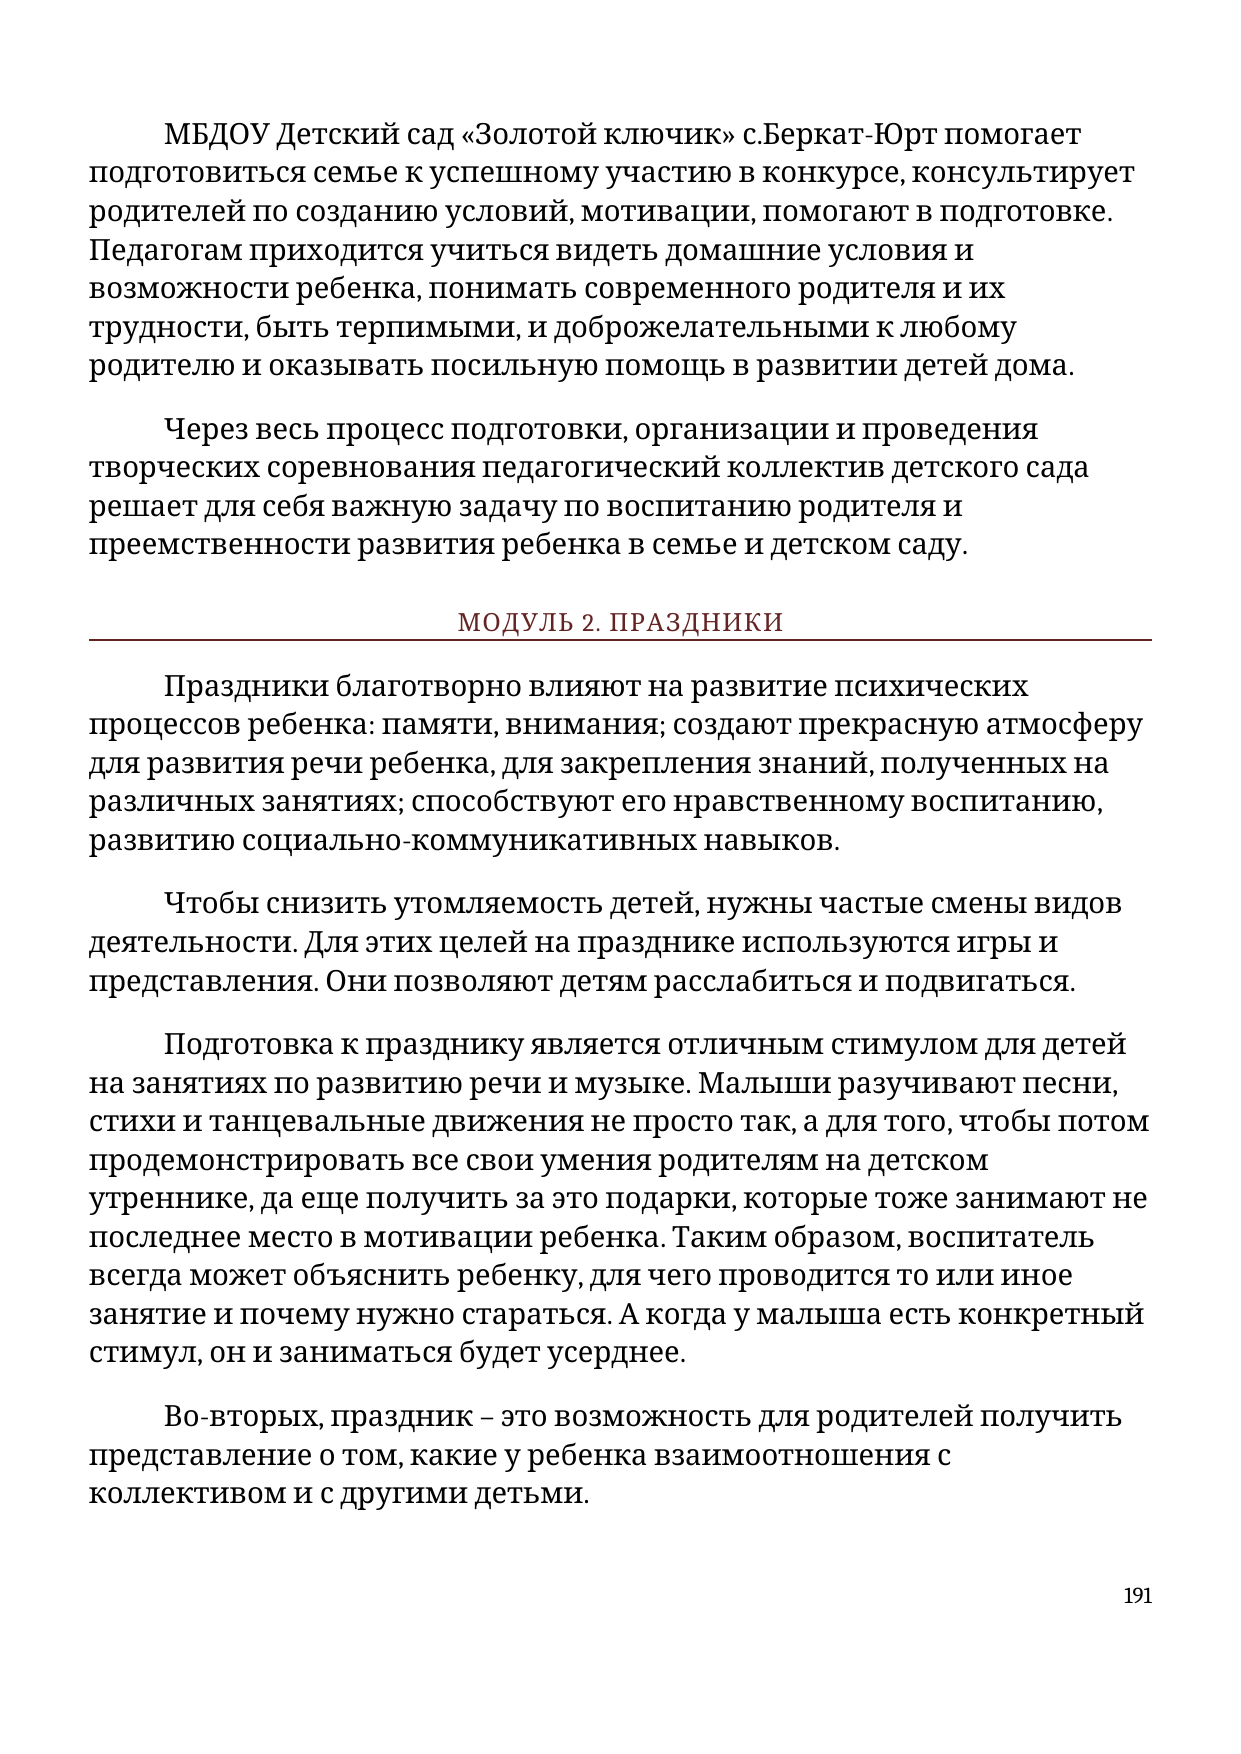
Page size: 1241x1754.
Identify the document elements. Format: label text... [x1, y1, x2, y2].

text Через весь процесс подготовки, организации и проведения творческих соревнования педагогический коллектив детского сада решает для себя важную задачу по воспитанию родителя и преемственности развития ребенка в семье и детском саду. [89, 413, 1152, 562]
subtitle Модуль 2. Праздники [89, 609, 1152, 639]
text МБДОУ Детский сад «Золотой ключик» с.Беркат-Юрт помогает подготовиться семье к успешному участию в конкурсе, консультирует родителей по созданию условий, мотивации, помогают в подготовке. Педагогам приходится учиться видеть домашние условия и возможности ребенка, понимать современного родителя и их трудности, быть терпимыми, и доброжелательными к любому родителю и оказывать посильную помощь в развитии детей дома. [89, 118, 1152, 383]
text Праздники благотворно влияют на развитие психических процессов ребенка: памяти, внимания; создают прекрасную атмосферу для развития речи ребенка, для закрепления знаний, полученных на различных занятиях; способствуют его нравственному воспитанию, развитию социально-коммуникативных навыков. [89, 670, 1152, 858]
text Подготовка к празднику является отличным стимулом для детей на занятиях по развитию речи и музыке. Малыши разучивают песни, стихи и танцевальные движения не просто так, а для того, чтобы потом продемонстрировать все свои умения родителям на детском утреннике, да еще получить за это подарки, которые тоже занимают не последнее место в мотивации ребенка. Таким образом, воспитатель всегда может объяснить ребенку, для чего проводится то или иное занятие и почему нужно стараться. А когда у малыша есть конкретный стимул, он и заниматься будет усерднее. [89, 1028, 1152, 1370]
text Во-вторых, праздник – это возможность для родителей получить представление о том, какие у ребенка взаимоотношения с коллективом и с другими детьми. [89, 1400, 1152, 1511]
text Чтобы снизить утомляемость детей, нужны частые смены видов деятельности. Для этих целей на празднике используются игры и представления. Они позволяют детям расслабиться и подвигаться. [89, 888, 1152, 998]
